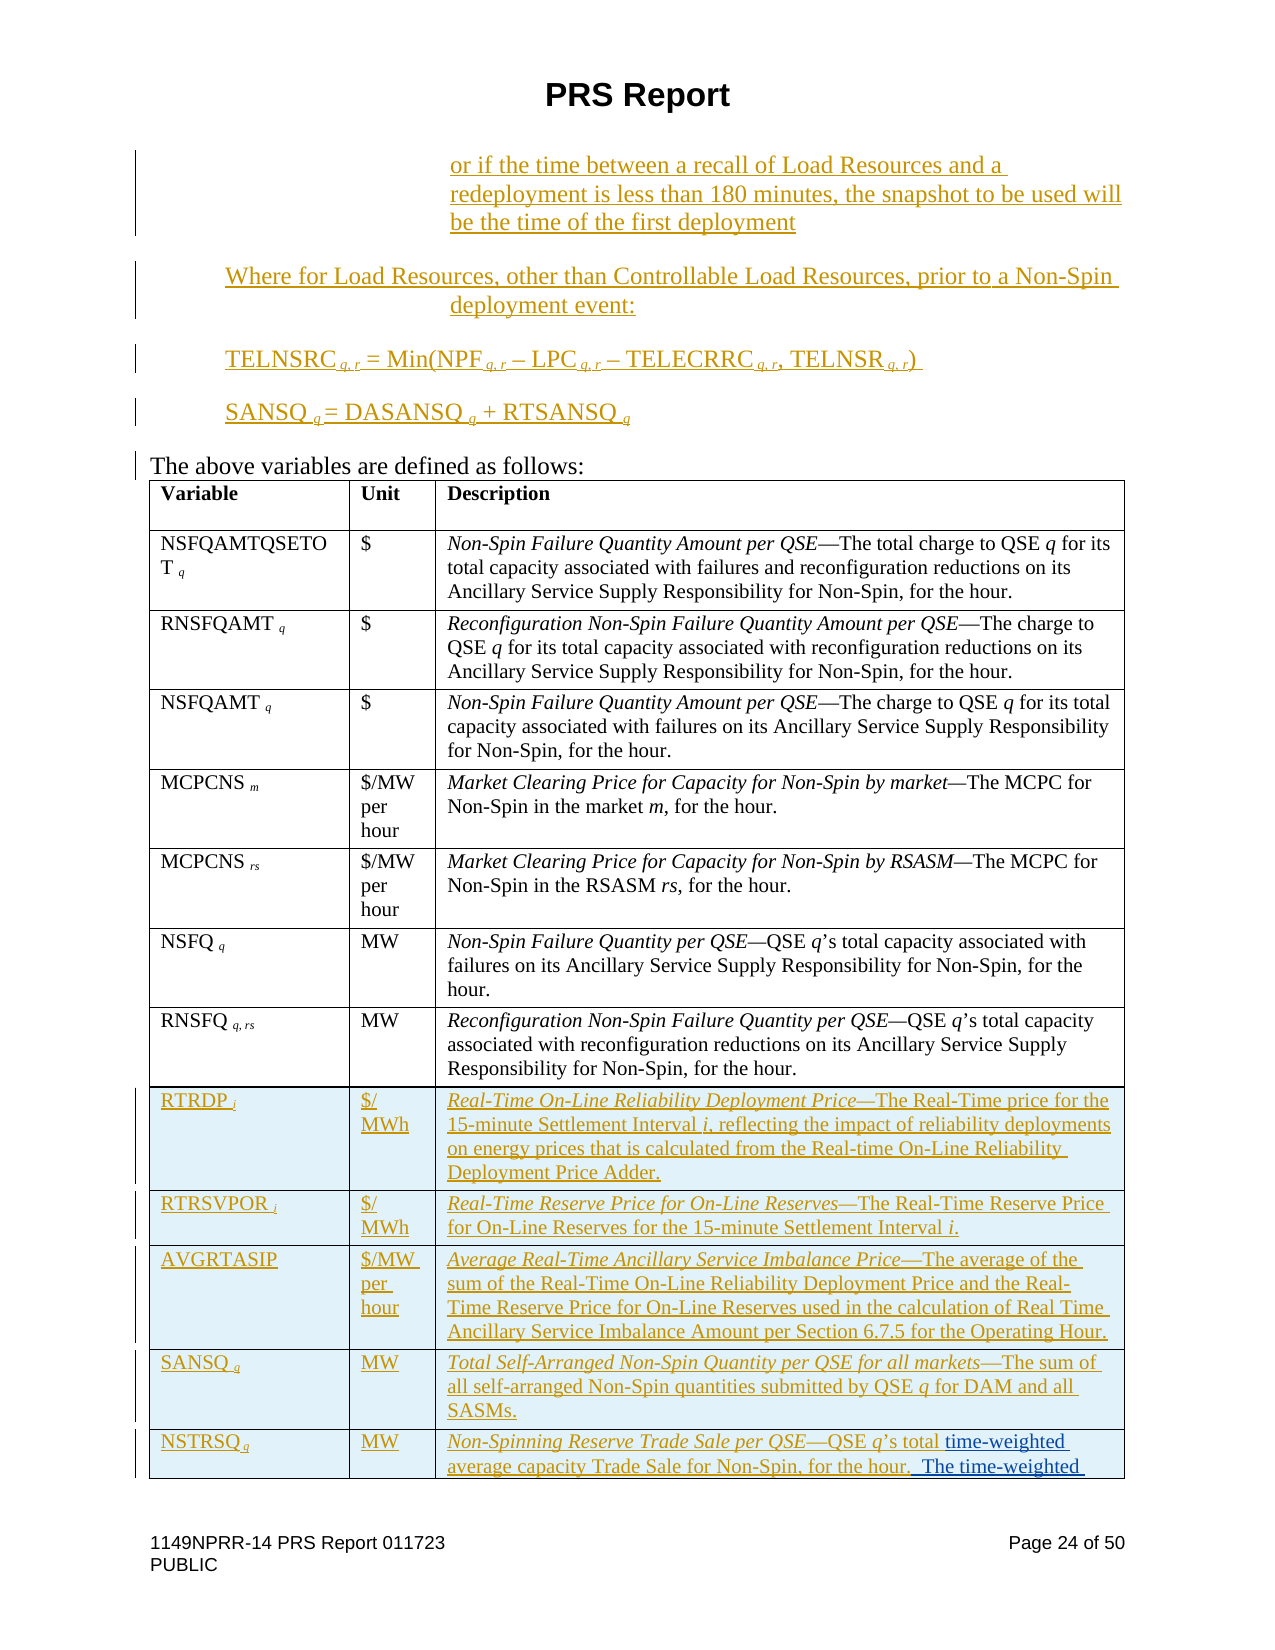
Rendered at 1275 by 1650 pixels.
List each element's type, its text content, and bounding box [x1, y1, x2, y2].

table_cell Market Clearing Price for Capacity for Non-Spin by RSASM—The MCPC for Non-Spin in the RSASM rs, for the hour. [436, 849, 1124, 927]
table_header Variable [150, 481, 349, 530]
table_cell $ [350, 690, 435, 768]
table_cell NSFQAMT q [150, 690, 349, 768]
table_cell Reconfiguration Non-Spin Failure Quantity per QSE—QSE q’s total capacity associated with reconfiguration reductions on its Ancillary Service Supply Responsibility for Non-Spin, for the hour. [436, 1008, 1124, 1086]
table_cell $/MW per hour [350, 770, 435, 848]
table_cell Non-Spin Failure Quantity Amount per QSE—The total charge to QSE q for its total capacity associated with failures and reconfiguration reductions on its Ancillary Service Supply Responsibility for Non-Spin, for the hour. [436, 531, 1124, 609]
table_cell Non-Spin Failure Quantity per QSE—QSE q’s total capacity associated with failures on its Ancillary Service Supply Responsibility for Non-Spin, for the hour. [436, 929, 1124, 1007]
table_cell Non-Spin Failure Quantity Amount per QSE—The charge to QSE q for its total capacity associated with failures on its Ancillary Service Supply Responsibility for Non-Spin, for the hour. [436, 690, 1124, 768]
table_cell MCPCNS rs [150, 849, 349, 927]
table_cell NSFQAMTQSETOT q [150, 531, 349, 609]
table_cell $ [350, 611, 435, 689]
table_cell RNSFQ q, rs [150, 1008, 349, 1086]
table_cell NSFQ q [150, 929, 349, 1007]
table_cell $ [350, 531, 435, 609]
table_cell $/MW per hour [350, 849, 435, 927]
table_cell MCPCNS m [150, 770, 349, 848]
table_cell Reconfiguration Non-Spin Failure Quantity Amount per QSE—The charge to QSE q for its total capacity associated with reconfiguration reductions on its Ancillary Service Supply Responsibility for Non-Spin, for the hour. [436, 611, 1124, 689]
table_cell RNSFQAMT q [150, 611, 349, 689]
table_header Description [436, 481, 1124, 530]
table_cell MW [350, 929, 435, 1007]
text The above variables are defined as follows: [150, 451, 1125, 480]
table_header Unit [350, 481, 435, 530]
table_cell Market Clearing Price for Capacity for Non-Spin by market—The MCPC for Non-Spin in the market m, for the hour. [436, 770, 1124, 848]
table_cell MW [350, 1008, 435, 1086]
